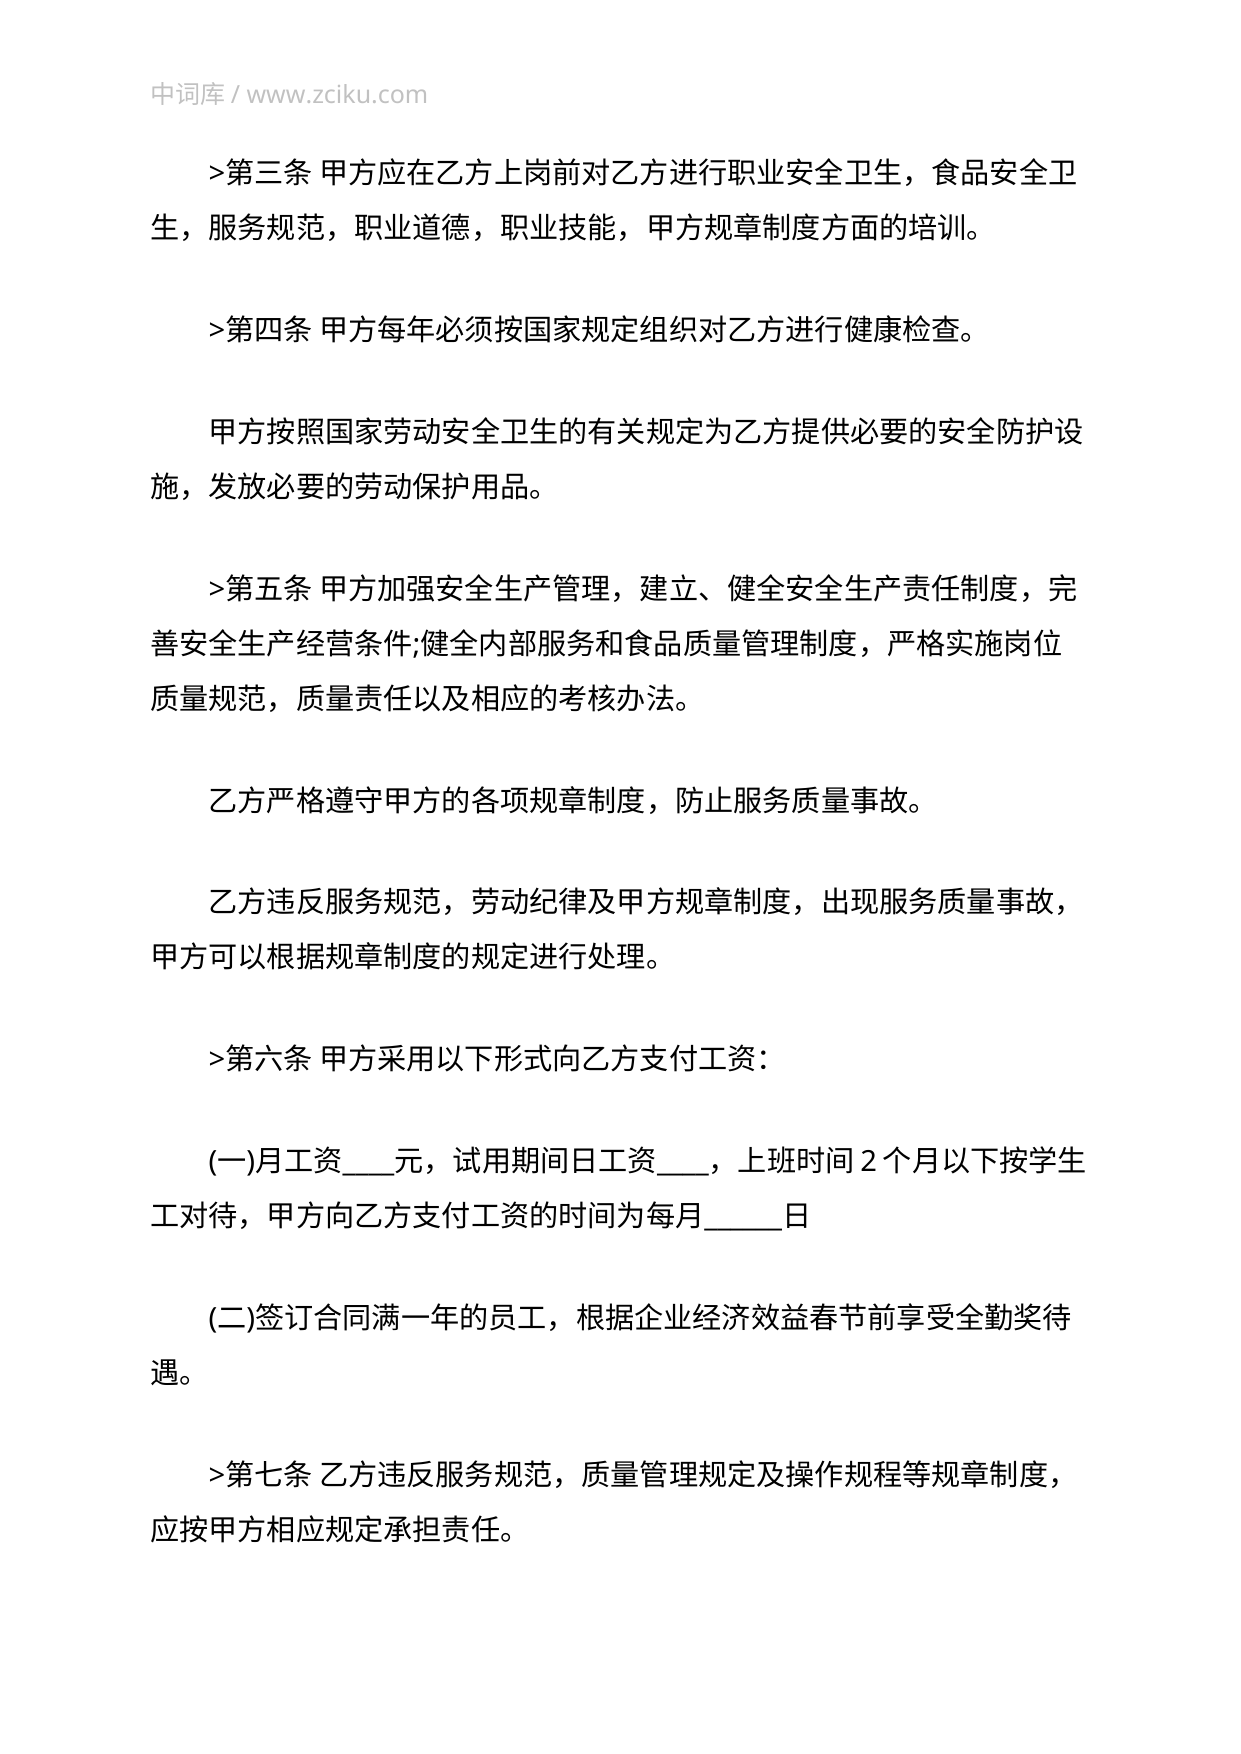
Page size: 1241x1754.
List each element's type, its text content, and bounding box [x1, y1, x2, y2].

text >第五条 甲方加强安全生产管理，建立、健全安全生产责任制度，完善安全生产经营条件;健全内部服务和食品质量管理制度，严格实施岗位质量规范，质量责任以及相应的考核办法。 [150, 565, 1090, 718]
text 乙方违反服务规范，劳动纪律及甲方规章制度，出现服务质量事故，甲方可以根据规章制度的规定进行处理。 [150, 879, 1090, 976]
text 甲方按照国家劳动安全卫生的有关规定为乙方提供必要的安全防护设施，发放必要的劳动保护用品。 [150, 409, 1090, 506]
text 乙方严格遵守甲方的各项规章制度，防止服务质量事故。 [150, 777, 1090, 819]
text (一)月工资____元，试用期间日工资____，上班时间2个月以下按学生工对待，甲方向乙方支付工资的时间为每月______日 [150, 1138, 1090, 1235]
text >第三条 甲方应在乙方上岗前对乙方进行职业安全卫生，食品安全卫生，服务规范，职业道德，职业技能，甲方规章制度方面的培训。 [150, 150, 1090, 247]
text (二)签订合同满一年的员工，根据企业经济效益春节前享受全勤奖待遇。 [150, 1294, 1090, 1392]
text >第四条 甲方每年必须按国家规定组织对乙方进行健康检查。 [150, 307, 1090, 349]
text >第六条 甲方采用以下形式向乙方支付工资： [150, 1036, 1090, 1078]
text >第七条 乙方违反服务规范，质量管理规定及操作规程等规章制度，应按甲方相应规定承担责任。 [150, 1451, 1090, 1549]
